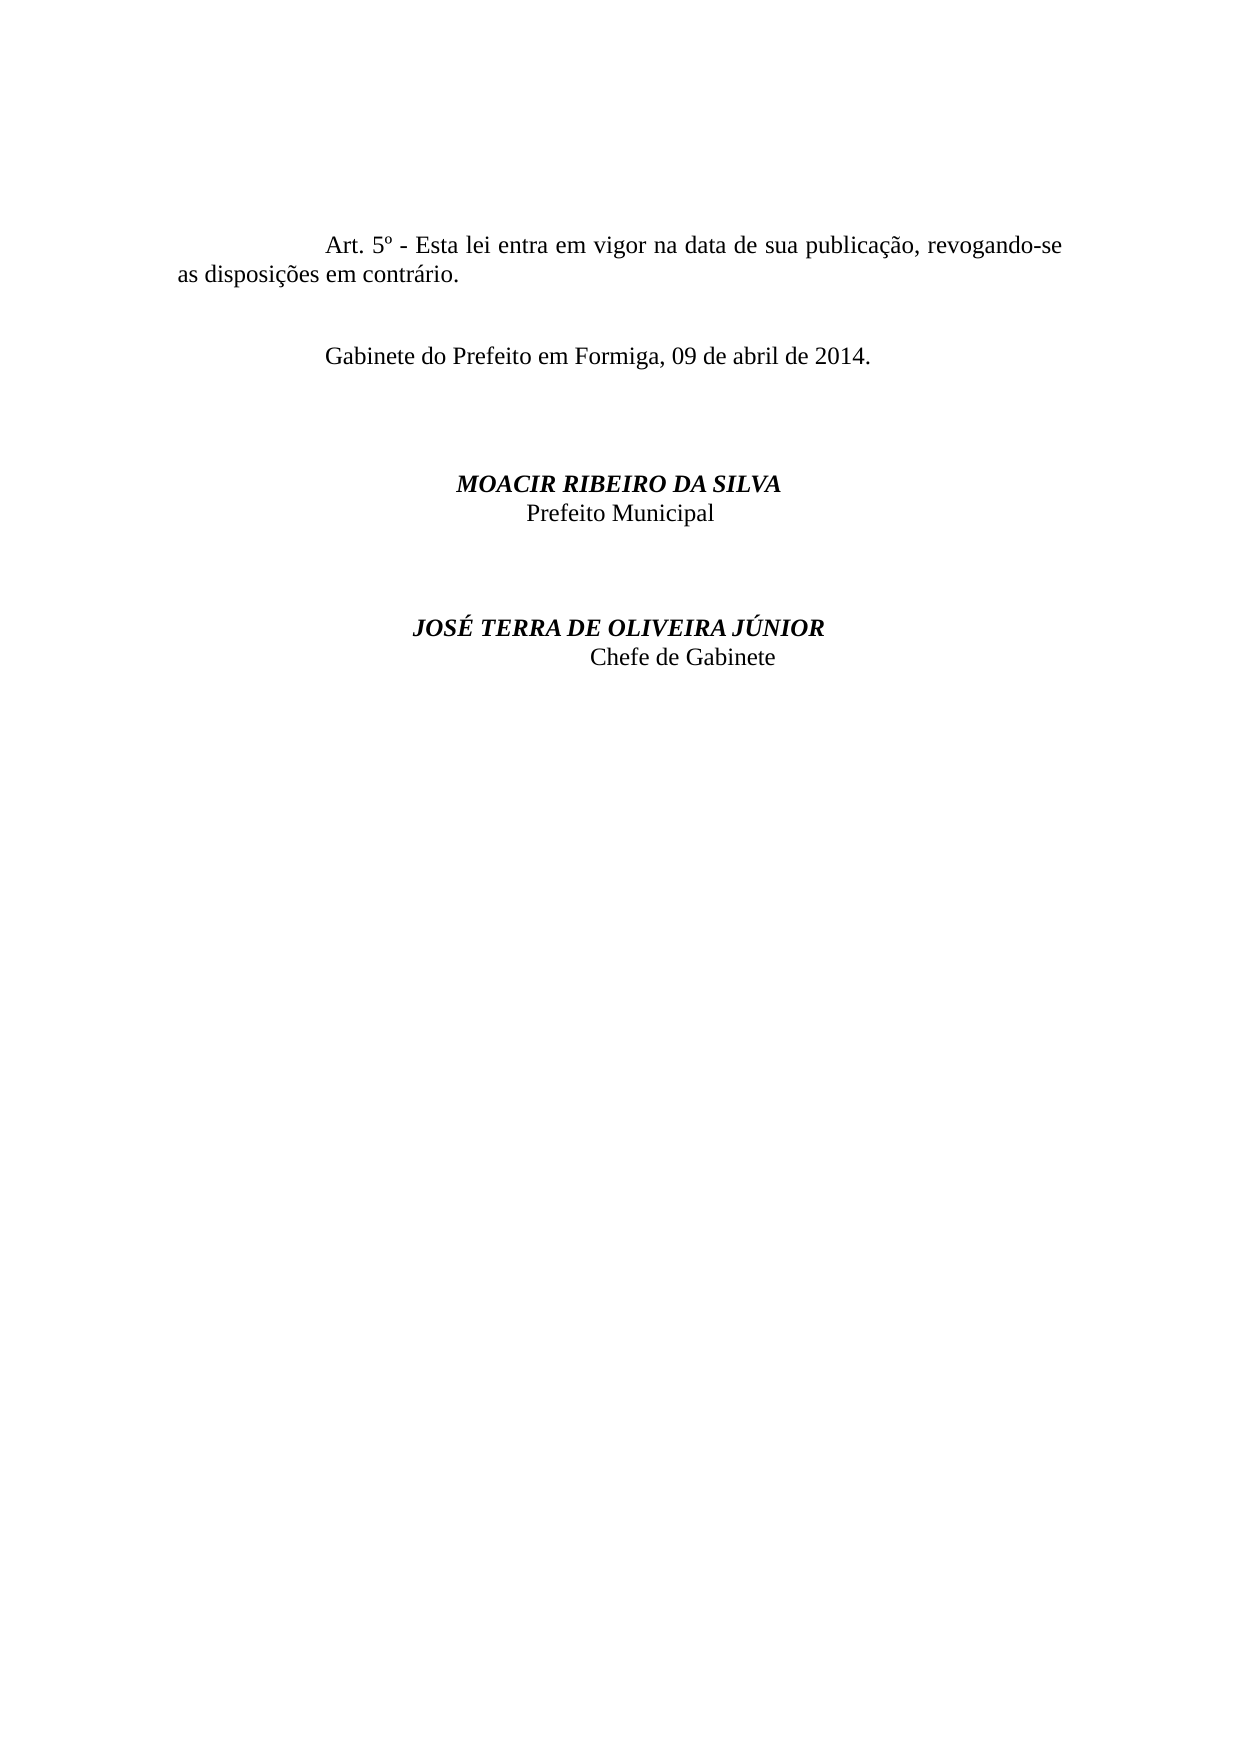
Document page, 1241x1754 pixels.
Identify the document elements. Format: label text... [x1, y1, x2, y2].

text MOACIR RIBEIRO DA SILVA [177, 469, 1063, 498]
text Gabinete do Prefeito em Formiga, 09 de abril de 2014. [177, 341, 1063, 370]
text Chefe de Gabinete [177, 642, 1063, 670]
text Prefeito Municipal [177, 498, 1063, 527]
text Art. 5º - Esta lei entra em vigor na data de sua publicação, revogando-se as disposições em contrário. [177, 230, 1063, 288]
text JOSÉ TERRA DE OLIVEIRA JÚNIOR [177, 613, 1063, 642]
